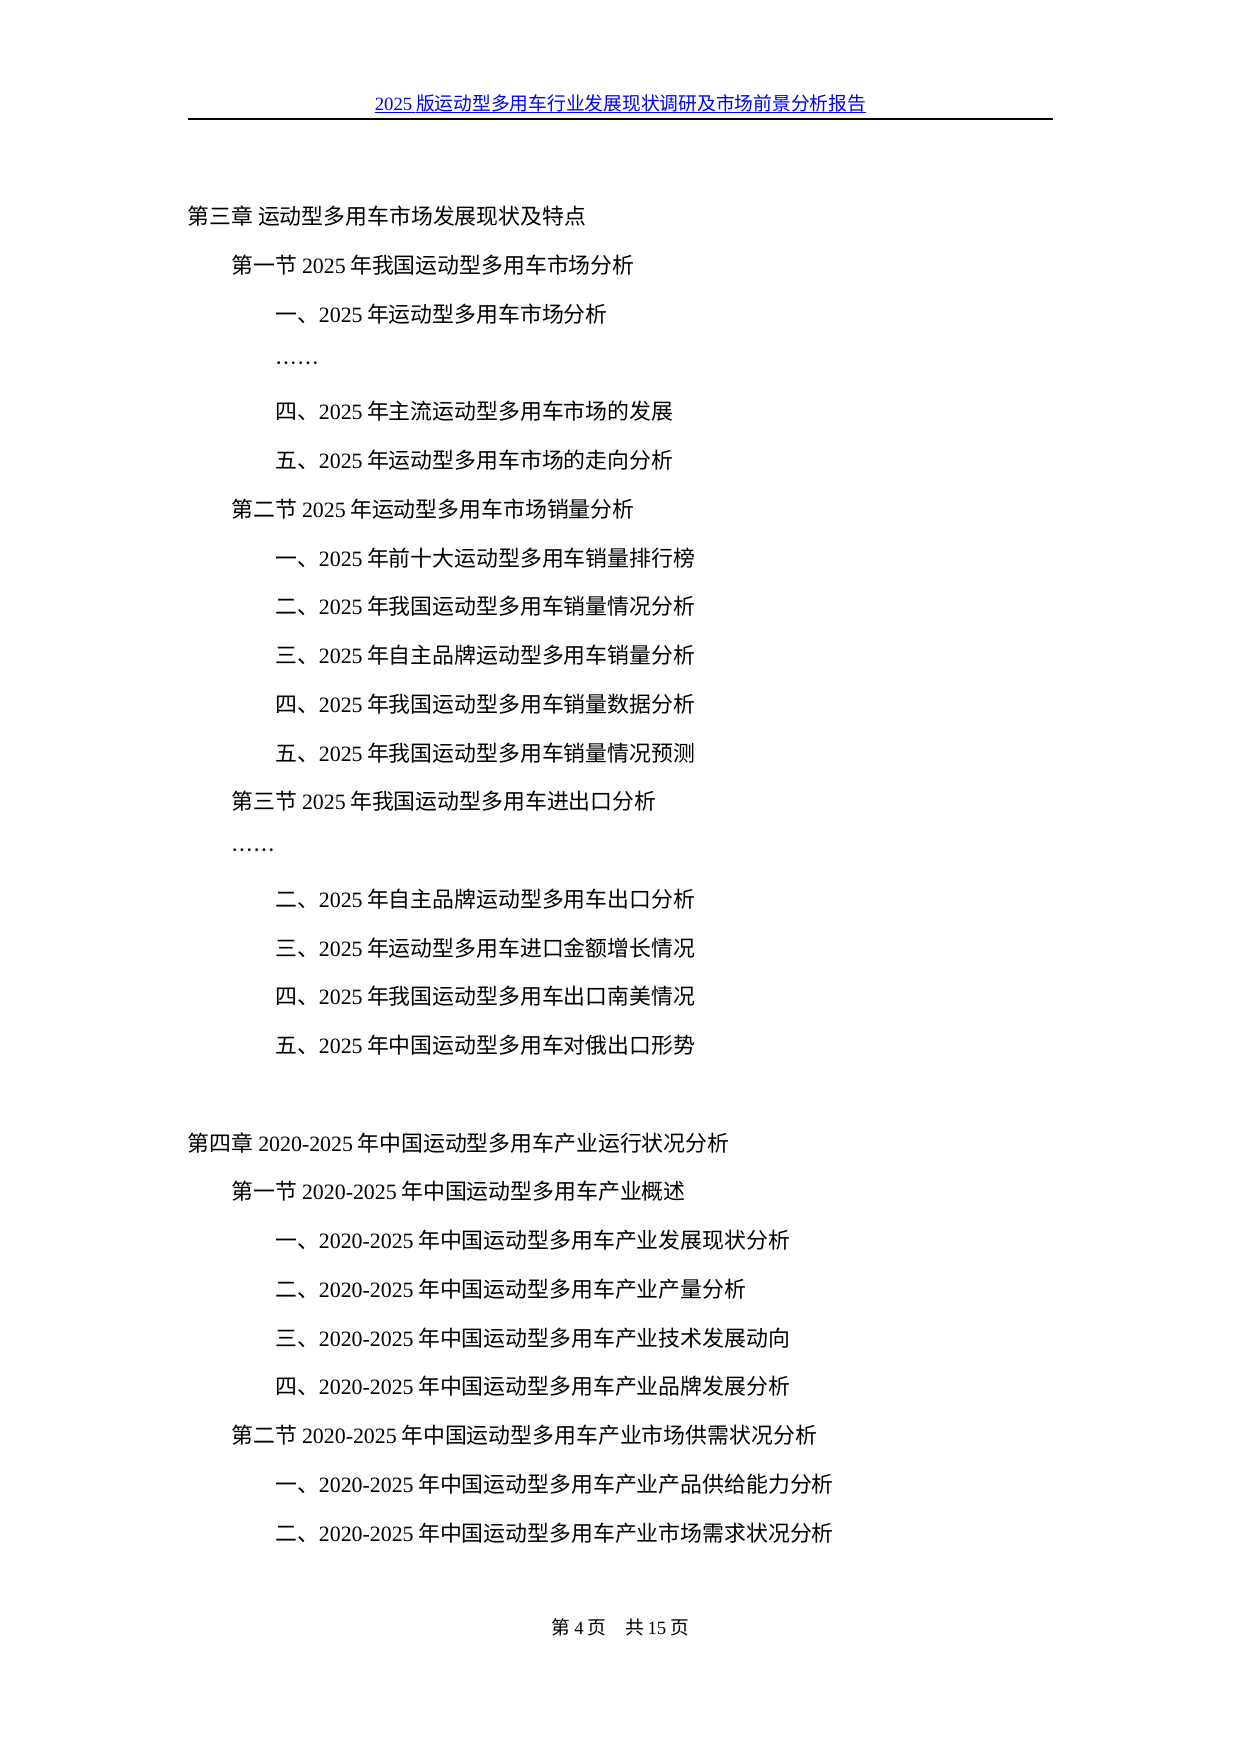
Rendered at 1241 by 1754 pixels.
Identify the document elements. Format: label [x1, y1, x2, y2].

text [187, 150, 1053, 1548]
